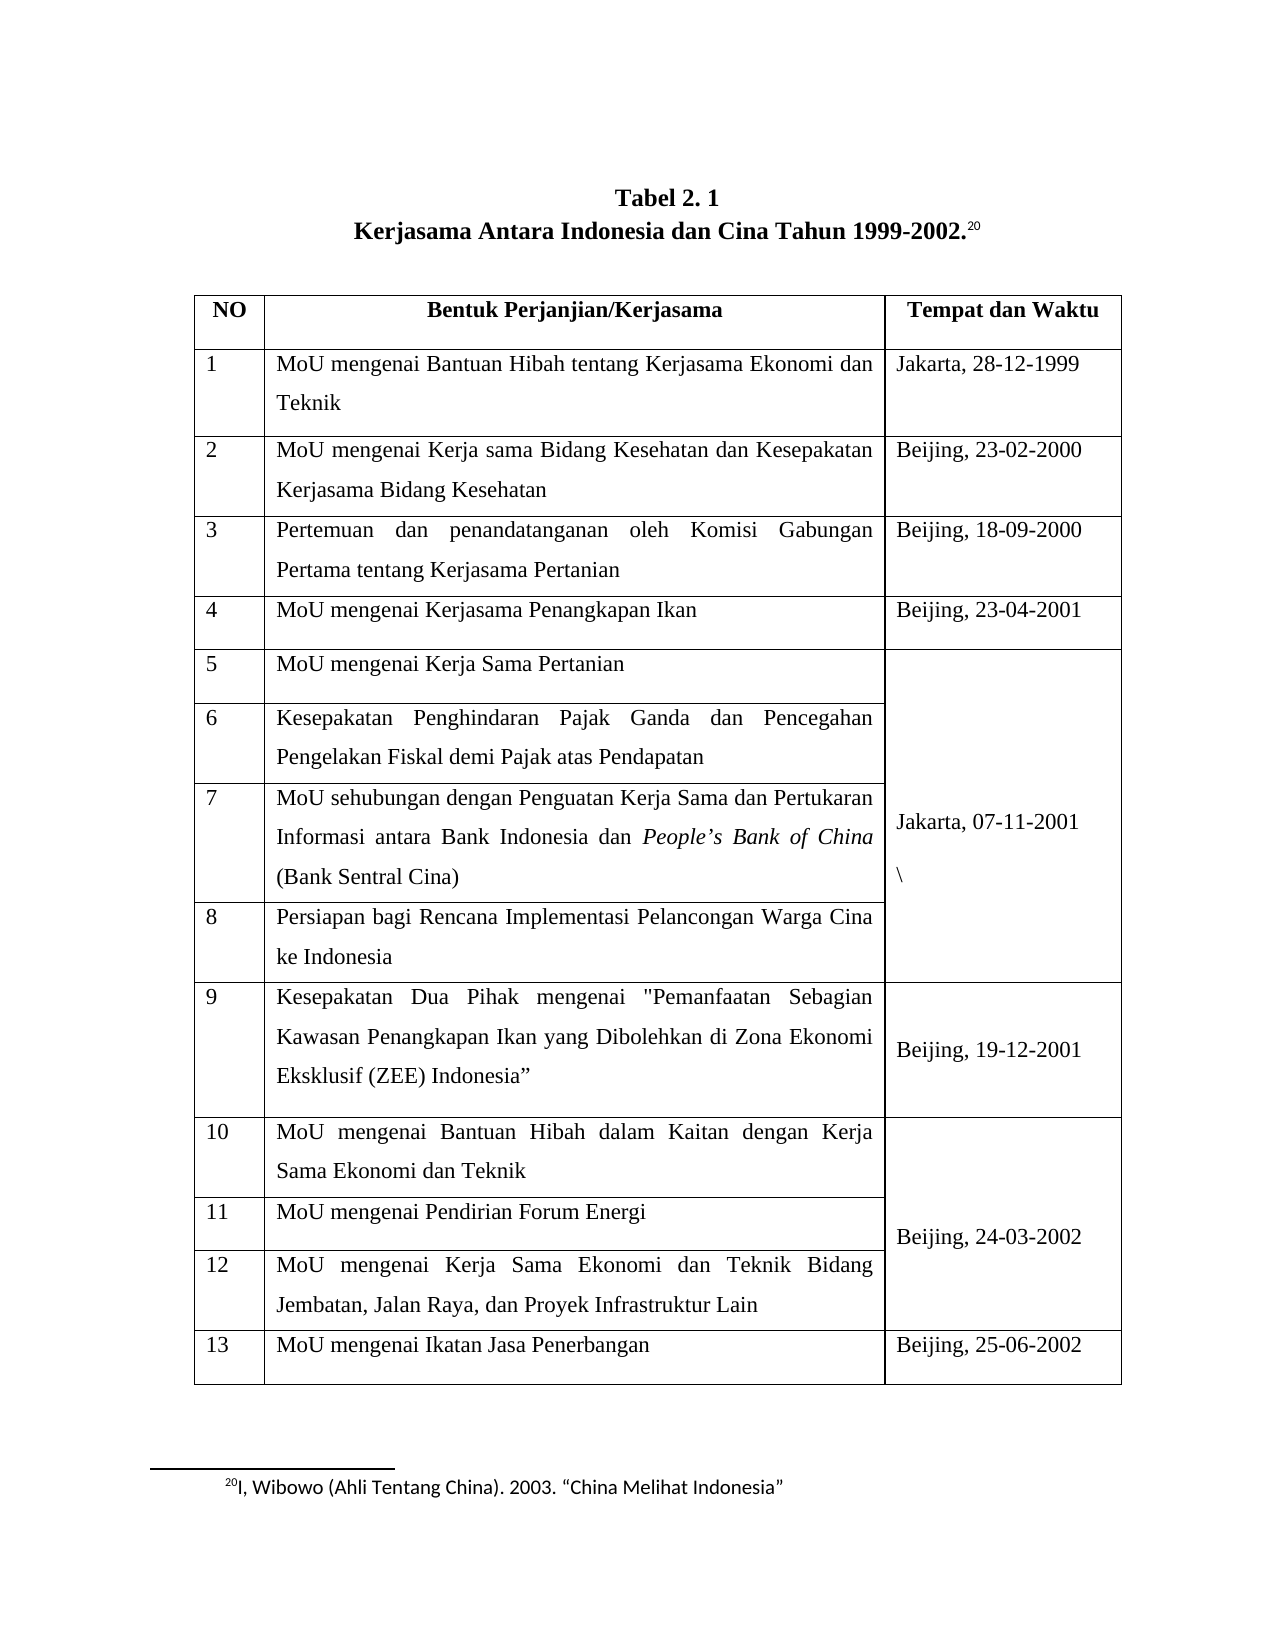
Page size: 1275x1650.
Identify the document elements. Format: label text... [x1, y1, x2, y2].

table_cell 9 [195, 983, 264, 1117]
table_cell Beijing, 23-02-2000 [886, 437, 1121, 516]
table_cell 3 [195, 517, 264, 596]
table_cell MoU mengenai Kerja Sama Ekonomi dan Teknik Bidang Jembatan, Jalan Raya, dan Proyek Infrastruktur Lain [265, 1251, 884, 1330]
table_cell Persiapan bagi Rencana Implementasi Pelancongan Warga Cina ke Indonesia [265, 903, 884, 982]
table_cell 5 [195, 650, 264, 703]
list Kerjasama Antara Indonesia dan Cina Tahun 1999-2002. [150, 216, 1125, 245]
table_header Tempat dan Waktu [886, 296, 1121, 349]
table_cell MoU mengenai Pendirian Forum Energi [265, 1198, 884, 1250]
table_cell Beijing, 19-12-2001 [886, 983, 1121, 1117]
table_cell 4 [195, 597, 264, 649]
table_cell MoU mengenai Kerja sama Bidang Kesehatan dan Kesepakatan Kerjasama Bidang Kesehatan [265, 437, 884, 516]
table_cell 6 [195, 704, 264, 783]
table_cell 1 [195, 350, 264, 436]
table_cell 7 [195, 784, 264, 902]
table_cell MoU mengenai Bantuan Hibah dalam Kaitan dengan Kerja Sama Ekonomi dan Teknik [265, 1118, 884, 1197]
table_cell MoU mengenai Kerja Sama Pertanian [265, 650, 884, 703]
table_cell Beijing, 25-06-2002 [886, 1331, 1121, 1384]
table_cell 2 [195, 437, 264, 516]
table_cell Jakarta, 28-12-1999 [886, 350, 1121, 436]
table_cell 13 [195, 1331, 264, 1384]
table_cell 12 [195, 1251, 264, 1330]
list Tabel 2. 1 [150, 183, 1125, 212]
table_cell Kesepakatan Penghindaran Pajak Ganda dan Pencegahan Pengelakan Fiskal demi Pajak atas Pendapatan [265, 704, 884, 783]
table_cell MoU sehubungan dengan Penguatan Kerja Sama dan Pertukaran Informasi antara Bank Indonesia dan People’s Bank of China (Bank Sentral Cina) [265, 784, 884, 902]
table_cell Beijing, 18-09-2000 [886, 517, 1121, 596]
table_cell MoU mengenai Ikatan Jasa Penerbangan [265, 1331, 884, 1384]
table_cell Beijing, 24-03-2002 [886, 1118, 1121, 1330]
table_cell 8 [195, 903, 264, 982]
table_header Bentuk Perjanjian/Kerjasama [265, 296, 884, 349]
table_cell MoU mengenai Bantuan Hibah tentang Kerjasama Ekonomi dan Teknik [265, 350, 884, 436]
table_cell Jakarta, 07-11-2001 \ [886, 650, 1121, 982]
table_cell Kesepakatan Dua Pihak mengenai "Pemanfaatan Sebagian Kawasan Penangkapan Ikan yang Dibolehkan di Zona Ekonomi Eksklusif (ZEE) Indonesia” [265, 983, 884, 1117]
table_cell Beijing, 23-04-2001 [886, 597, 1121, 649]
table_cell 10 [195, 1118, 264, 1197]
table_header NO [195, 296, 264, 349]
table_cell 11 [195, 1198, 264, 1250]
table_cell Pertemuan dan penandatanganan oleh Komisi Gabungan Pertama tentang Kerjasama Pertanian [265, 517, 884, 596]
table_cell MoU mengenai Kerjasama Penangkapan Ikan [265, 597, 884, 649]
